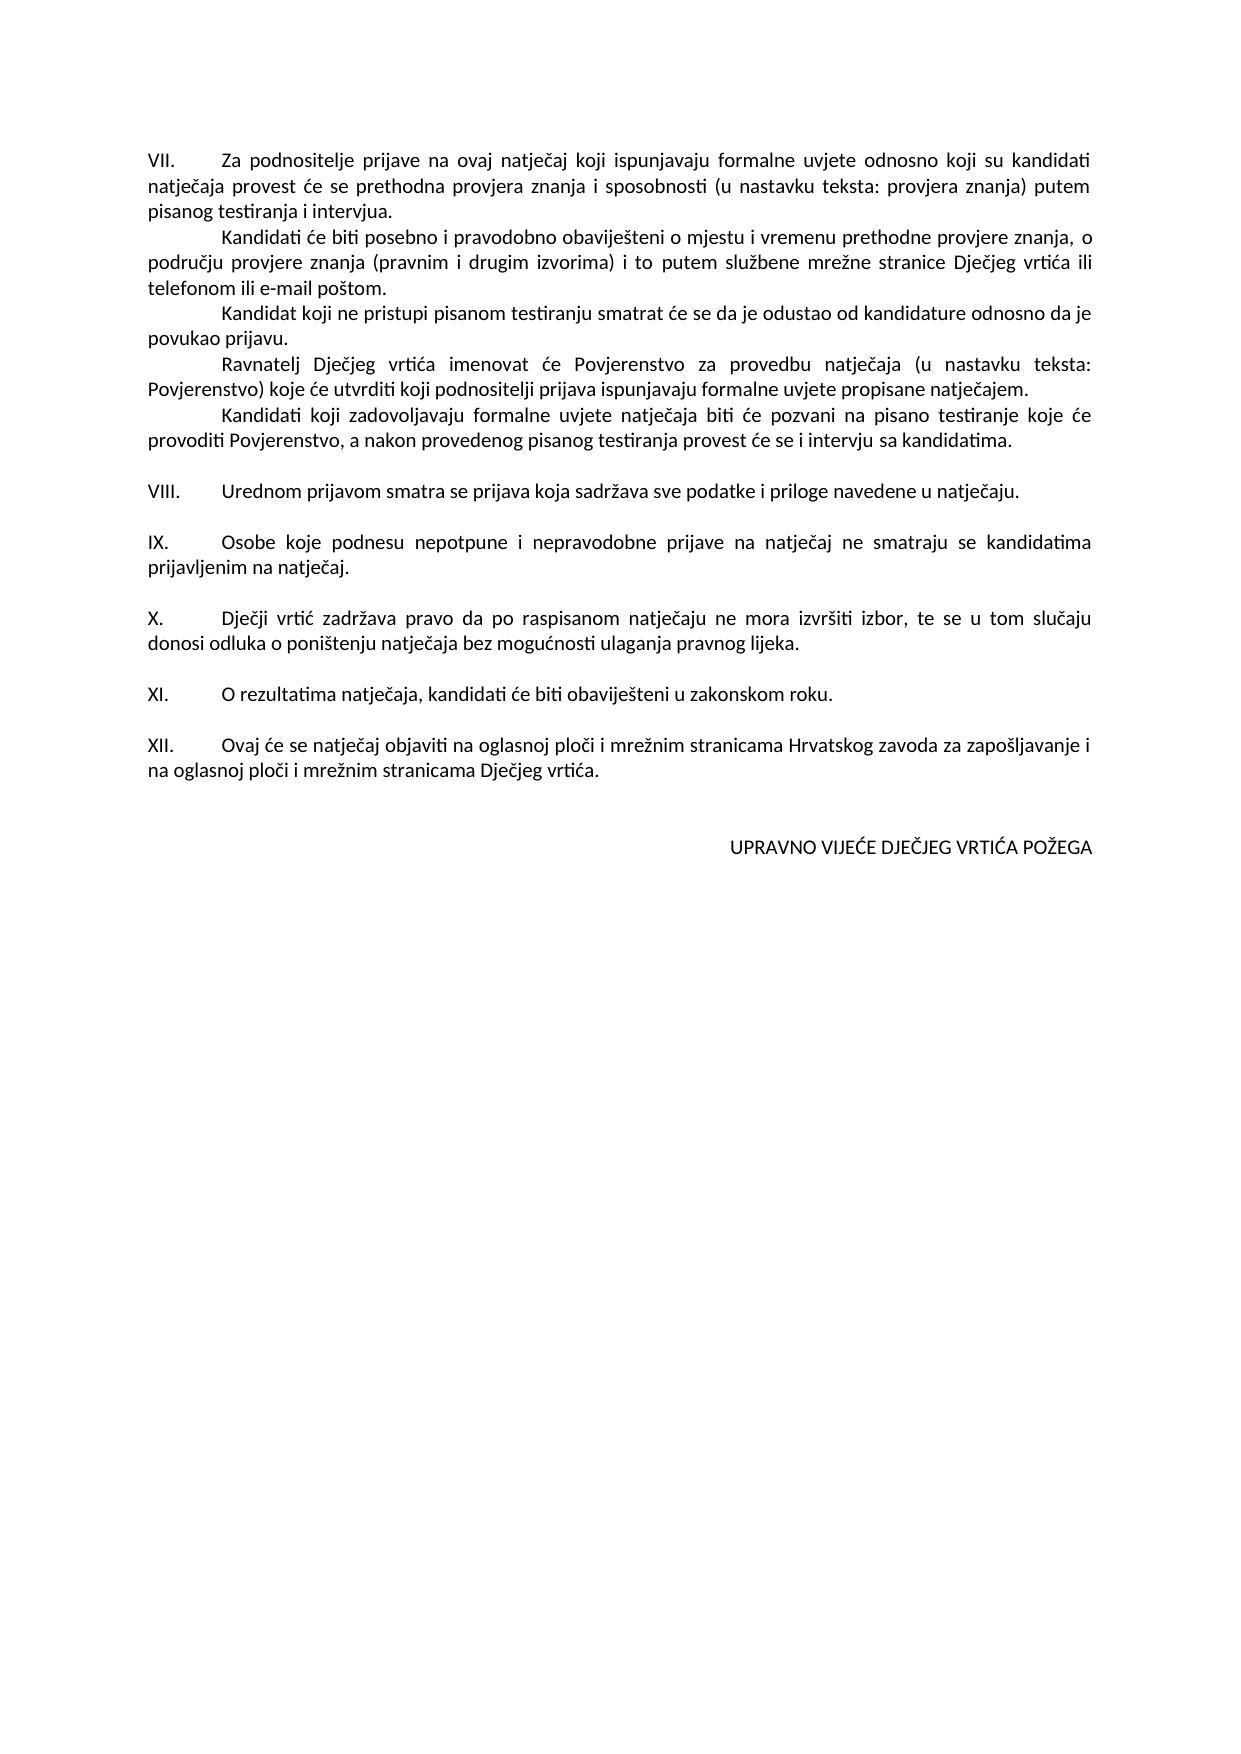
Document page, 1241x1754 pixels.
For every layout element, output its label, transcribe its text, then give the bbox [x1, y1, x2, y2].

text VIII. Urednom prijavom smatra se prijava koja sadržava sve podatke i priloge navedene u natječaju. [148, 478, 1093, 503]
text XII. Ovaj će se natječaj objaviti na oglasnoj ploči i mrežnim stranicama Hrvatskog zavoda za zapošljavanje i na oglasnoj ploči i mrežnim stranicama Dječjeg vrtića. [148, 732, 1093, 783]
text Ravnatelj Dječjeg vrtića imenovat će Povjerenstvo za provedbu natječaja (u nastavku teksta: Povjerenstvo) koje će utvrditi koji podnositelji prijava ispunjavaju formalne uvjete propisane natječajem. [148, 351, 1093, 402]
text IX. Osobe koje podnesu nepotpune i nepravodobne prijave na natječaj ne smatraju se kandidatima prijavljenim na natječaj. [148, 529, 1093, 580]
text UPRAVNO VIJEĆE DJEČJEG VRTIĆA POŽEGA [148, 834, 1093, 859]
text VII. Za podnositelje prijave na ovaj natječaj koji ispunjavaju formalne uvjete odnosno koji su kandidati natječaja provest će se prethodna provjera znanja i sposobnosti (u nastavku teksta: provjera znanja) putem pisanog testiranja i intervjua. [148, 148, 1093, 224]
text Kandidati će biti posebno i pravodobno obaviješteni o mjestu i vremenu prethodne provjere znanja, o području provjere znanja (pravnim i drugim izvorima) i to putem službene mrežne stranice Dječjeg vrtića ili telefonom ili e-mail poštom. [148, 224, 1093, 300]
text Kandidati koji zadovoljavaju formalne uvjete natječaja biti će pozvani na pisano testiranje koje će provoditi Povjerenstvo, a nakon provedenog pisanog testiranja provest će se i intervju sa kandidatima. [148, 402, 1093, 453]
text XI. O rezultatima natječaja, kandidati će biti obaviješteni u zakonskom roku. [148, 681, 1093, 707]
text X. Dječji vrtić zadržava pravo da po raspisanom natječaju ne mora izvršiti izbor, te se u tom slučaju donosi odluka o poništenju natječaja bez mogućnosti ulaganja pravnog lijeka. [148, 605, 1093, 656]
text Kandidat koji ne pristupi pisanom testiranju smatrat će se da je odustao od kandidature odnosno da je povukao prijavu. [148, 300, 1093, 351]
